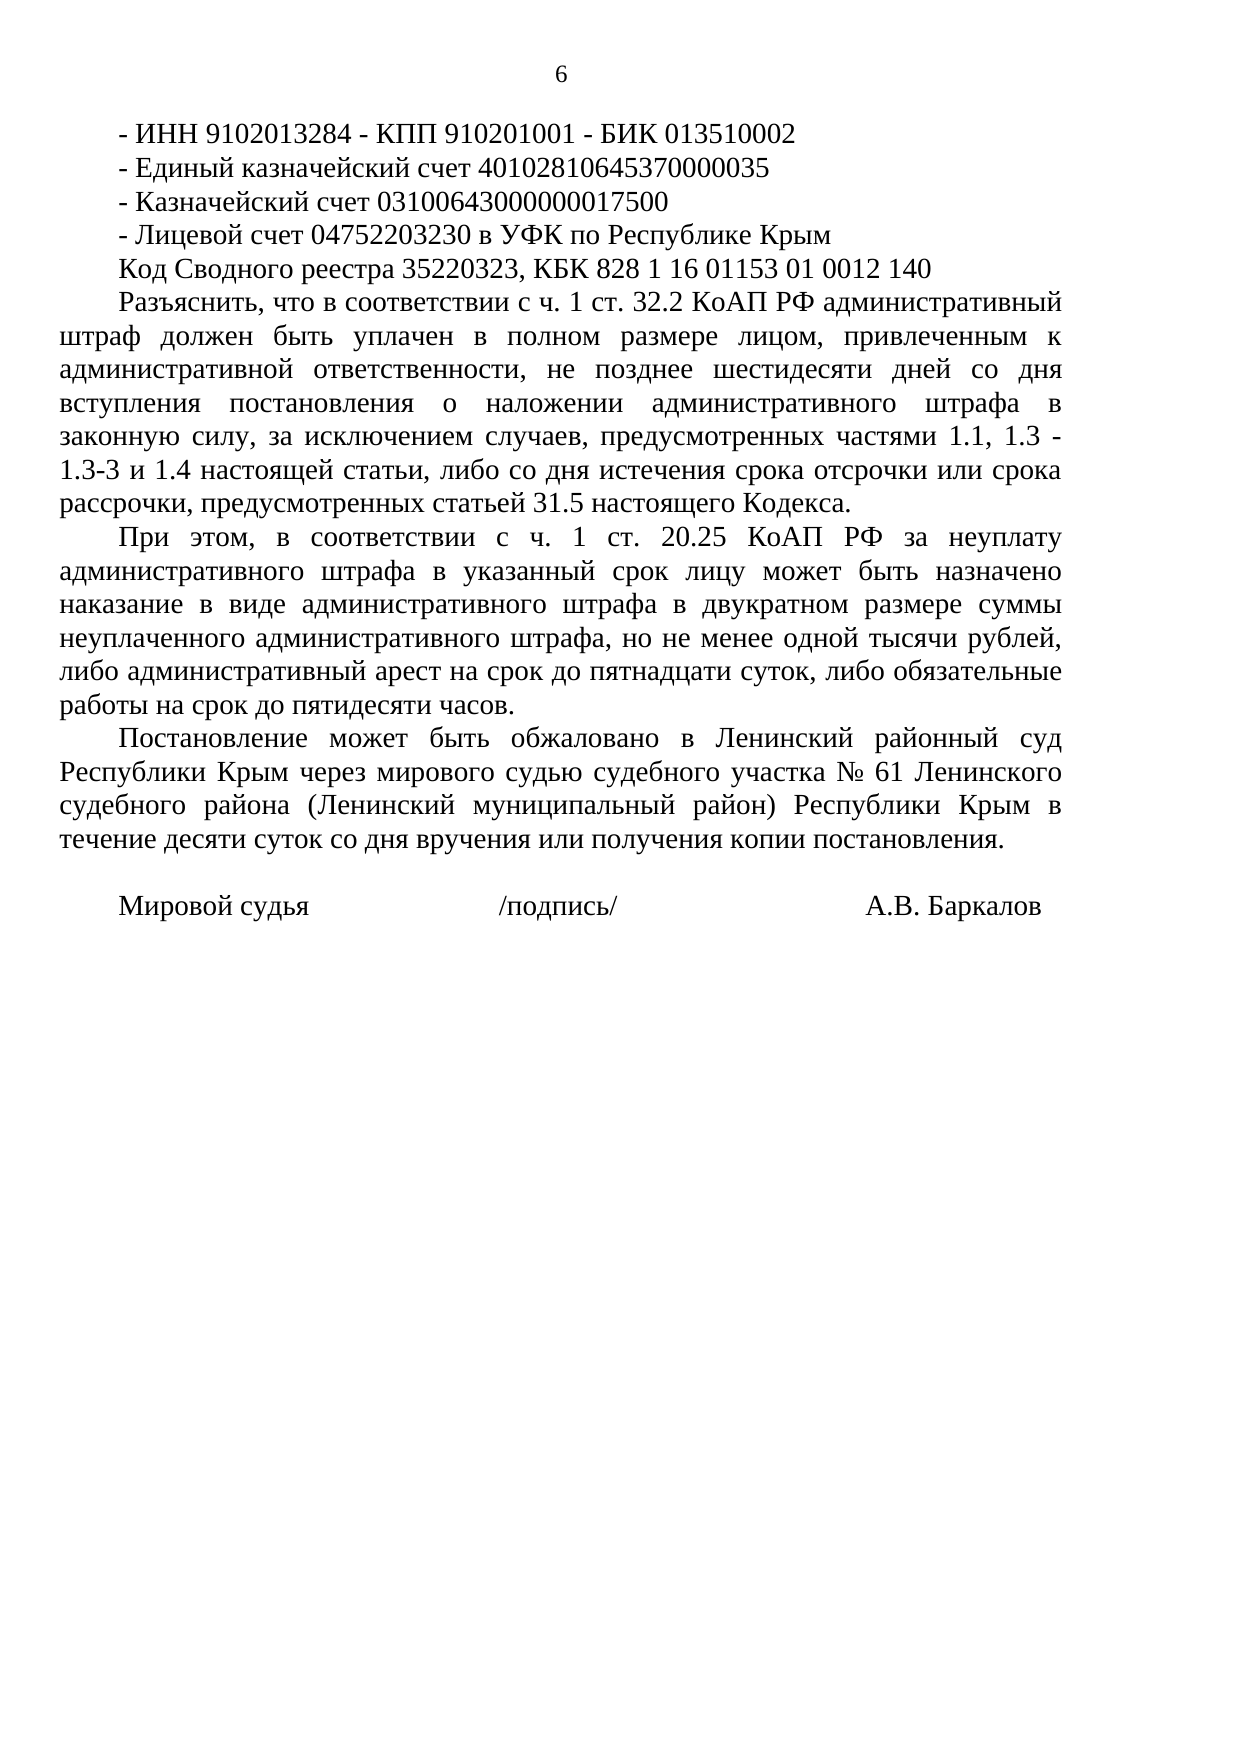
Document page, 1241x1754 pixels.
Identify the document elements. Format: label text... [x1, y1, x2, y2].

text Постановление может быть обжаловано в Ленинский районный суд Республики Крым через мирового судью судебного участка № 61 Ленинского судебного района (Ленинский муниципальный район) Республики Крым в течение десяти суток со дня вручения или получения копии постановления. [59, 720, 1063, 854]
text - Единый казначейский счет 40102810645370000035 [59, 150, 1063, 184]
text При этом, в соответствии с ч. 1 ст. 20.25 КоАП РФ за неуплату административного штрафа в указанный срок лицу может быть назначено наказание в виде административного штрафа в двукратном размере суммы неуплаченного административного штрафа, но не менее одной тысячи рублей, либо административный арест на срок до пятнадцати суток, либо обязательные работы на срок до пятидесяти часов. [59, 519, 1063, 720]
text - ИНН 9102013284 - КПП 910201001 - БИК 013510002 [59, 117, 1063, 150]
text Мировой судья /подпись/ А.В. Баркалов [59, 888, 1063, 922]
text Код Сводного реестра 35220323, КБК 828 1 16 01153 01 0012 140 [59, 251, 1063, 284]
text - Лицевой счет 04752203230 в УФК по Республике Крым [59, 217, 1063, 251]
text - Казначейский счет 03100643000000017500 [59, 184, 1063, 217]
text Разъяснить, что в соответствии с ч. 1 ст. 32.2 КоАП РФ административный штраф должен быть уплачен в полном размере лицом, привлеченным к административной ответственности, не позднее шестидесяти дней со дня вступления постановления о наложении административного штрафа в законную силу, за исключением случаев, предусмотренных частями 1.1, 1.3 - 1.3-3 и 1.4 настоящей статьи, либо со дня истечения срока отсрочки или срока рассрочки, предусмотренных статьей 31.5 настоящего Кодекса. [59, 284, 1063, 519]
